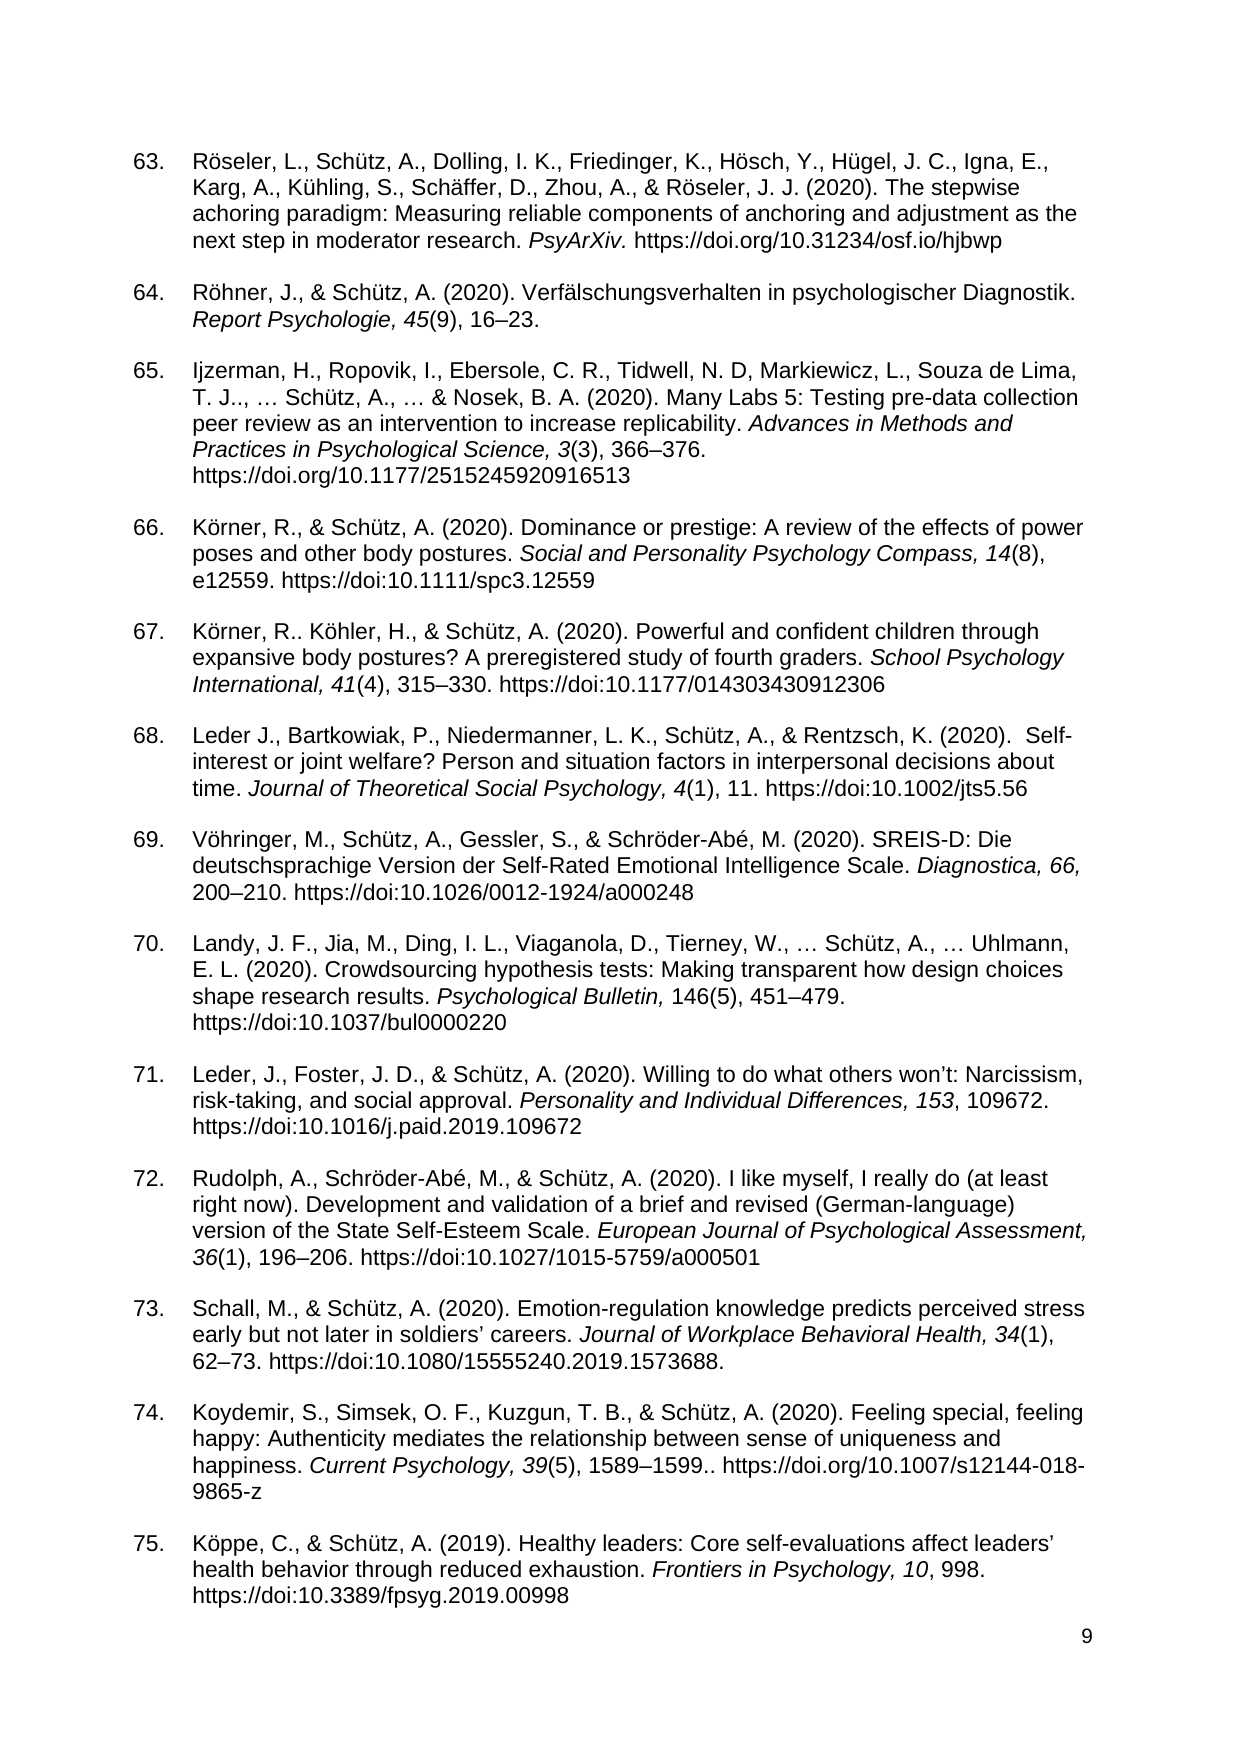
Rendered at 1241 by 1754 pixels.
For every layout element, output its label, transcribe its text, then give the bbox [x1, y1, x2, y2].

list Rudolph, A., Schröder-Abé, M., & Schütz, A. (2020). I like myself, I really do (at least right now). Development and validation of a brief and revised (German-language) version of the State Self-Esteem Scale. European Journal of Psychological Assessment, 36(1), 196–206. https://doi:10.1027/1015-5759/a000501 [133, 1164, 1093, 1270]
list Leder, J., Foster, J. D., & Schütz, A. (2020). Willing to do what others won’t: Narcissism, risk-taking, and social approval. Personality and Individual Differences, 153, 109672. https://doi:10.1016/j.paid.2019.109672 [133, 1061, 1093, 1139]
list Körner, R.. Köhler, H., & Schütz, A. (2020). Powerful and confident children through expansive body postures? A preregistered study of fourth graders. School Psychology International, 41(4), 315–330. https://doi:10.1177/014303430912306 [133, 618, 1093, 697]
list Röhner, J., & Schütz, A. (2020). Verfälschungsverhalten in psychologischer Diagnostik. Report Psychologie, 45(9), 16–23. [133, 279, 1093, 332]
list Vöhringer, M., Schütz, A., Gessler, S., & Schröder-Abé, M. (2020). SREIS-D: Die deutschsprachige Version der Self-Rated Emotional Intelligence Scale. Diagnostica, 66, 200–210. https://doi:10.1026/0012-1924/a000248 [133, 826, 1093, 905]
list Körner, R., & Schütz, A. (2020). Dominance or prestige: A review of the effects of power poses and other body postures. Social and Personality Psychology Compass, 14(8), e12559. https://doi:10.1111/spc3.12559 [133, 514, 1093, 593]
list Köppe, C., & Schütz, A. (2019). Healthy leaders: Core self-evaluations affect leaders’ health behavior through reduced exhaustion. Frontiers in Psychology, 10, 998. https://doi:10.3389/fpsyg.2019.00998 [133, 1529, 1093, 1608]
list Koydemir, S., Simsek, O. F., Kuzgun, T. B., & Schütz, A. (2020). Feeling special, feeling happy: Authenticity mediates the relationship between sense of uniqueness and happiness. Current Psychology, 39(5), 1589–1599.. https://doi.org/10.1007/s12144-018-9865-z [133, 1399, 1093, 1504]
list Schall, M., & Schütz, A. (2020). Emotion-regulation knowledge predicts perceived stress early but not later in soldiers’ careers. Journal of Workplace Behavioral Health, 34(1), 62–73. https://doi:10.1080/15555240.2019.1573688. [133, 1295, 1093, 1374]
list Leder J., Bartkowiak, P., Niedermanner, L. K., Schütz, A., & Rentzsch, K. (2020). Self-interest or joint welfare? Person and situation factors in interpersonal decisions about time. Journal of Theoretical Social Psychology, 4(1), 11. https://doi:10.1002/jts5.56 [133, 722, 1093, 801]
list Röseler, L., Schütz, A., Dolling, I. K., Friedinger, K., Hösch, Y., Hügel, J. C., Igna, E., Karg, A., Kühling, S., Schäffer, D., Zhou, A., & Röseler, J. J. (2020). The stepwise achoring paradigm: Measuring reliable components of anchoring and adjustment as the next step in moderator research. PsyArXiv. https://doi.org/10.31234/osf.io/hjbwp [133, 148, 1082, 253]
list Ijzerman, H., Ropovik, I., Ebersole, C. R., Tidwell, N. D, Markiewicz, L., Souza de Lima, T. J.., … Schütz, A., … & Nosek, B. A. (2020). Many Labs 5: Testing pre-data collection peer review as an intervention to increase replicability. Advances in Methods and Practices in Psychological Science, 3(3), 366–376. https://doi.org/10.1177/2515245920916513 [133, 357, 1093, 489]
list Landy, J. F., Jia, M., Ding, I. L., Viaganola, D., Tierney, W., … Schütz, A., … Uhlmann, E. L. (2020). Crowdsourcing hypothesis tests: Making transparent how design choices shape research results. Psychological Bulletin, 146(5), 451–479. https://doi:10.1037/bul0000220 [133, 930, 1093, 1036]
